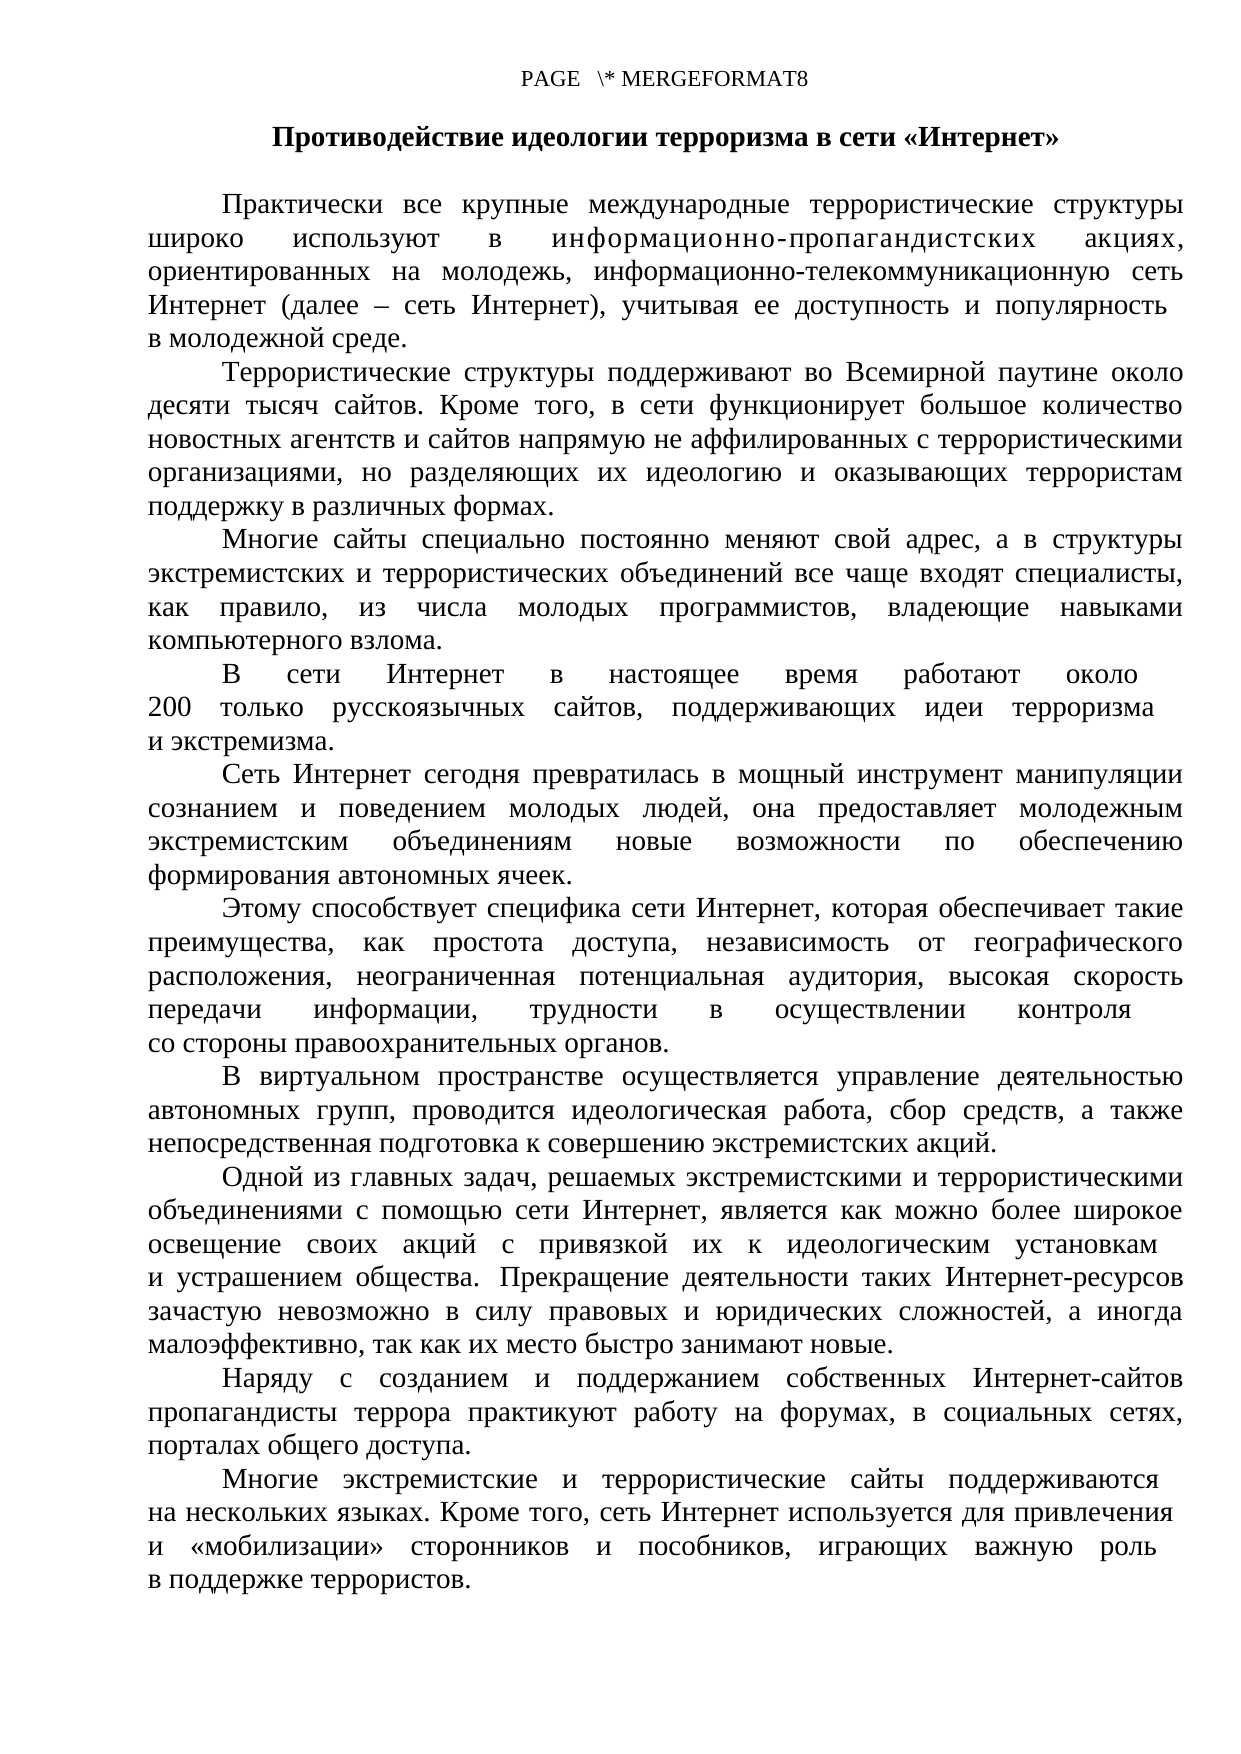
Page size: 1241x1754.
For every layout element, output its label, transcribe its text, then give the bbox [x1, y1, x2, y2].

text Практически все крупные международные террористические структуры широко используют в информационно-пропагандистских акциях, ориентированных на молодежь, информационно-телекоммуникационную сеть Интернет (далее – сеть Интернет), учитывая ее доступность и популярность в молодежной среде. [148, 186, 1184, 354]
text В виртуальном пространстве осуществляется управление деятельностью автономных групп, проводится идеологическая работа, сбор средств, а также непосредственная подготовка к совершению экстремистских акций. [148, 1058, 1184, 1159]
text Многие сайты специально постоянно меняют свой адрес, а в структуры экстремистских и террористических объединений все чаще входят специалисты, как правило, из числа молодых программистов, владеющие навыками компьютерного взлома. [148, 522, 1184, 656]
text Сеть Интернет сегодня превратилась в мощный инструмент манипуляции сознанием и поведением молодых людей, она предоставляет молодежным экстремистским объединениям новые возможности по обеспечению формирования автономных ячеек. [148, 756, 1184, 891]
text Одной из главных задач, решаемых экстремистскими и террористическими объединениями с помощью сети Интернет, является как можно более широкое освещение своих акций с привязкой их к идеологическим установкам и устрашением общества. Прекращение деятельности таких Интернет-ресурсов зачастую невозможно в силу правовых и юридических сложностей, а иногда малоэффективно, так как их место быстро занимают новые. [148, 1159, 1184, 1360]
subtitle Противодействие идеологии терроризма в сети «Интернет» [148, 119, 1184, 153]
text Многие экстремистские и террористические сайты поддерживаются на нескольких языках. Кроме того, сеть Интернет используется для привлечения и «мобилизации» сторонников и пособников, играющих важную роль в поддержке террористов. [148, 1461, 1184, 1595]
text В сети Интернет в настоящее время работают около 200 только русскоязычных сайтов, поддерживающих идеи терроризма и экстремизма. [148, 656, 1184, 756]
text Этому способствует специфика сети Интернет, которая обеспечивает такие преимущества, как простота доступа, независимость от географического расположения, неограниченная потенциальная аудитория, высокая скорость передачи информации, трудности в осуществлении контроля со стороны правоохранительных органов. [148, 891, 1184, 1058]
text Наряду с созданием и поддержанием собственных Интернет-сайтов пропагандисты террора практикуют работу на форумах, в социальных сетях, порталах общего доступа. [148, 1360, 1184, 1461]
text Террористические структуры поддерживают во Всемирной паутине около десяти тысяч сайтов. Кроме того, в сети функционирует большое количество новостных агентств и сайтов напрямую не аффилированных с террористическими организациями, но разделяющих их идеологию и оказывающих террористам поддержку в различных формах. [148, 354, 1184, 522]
